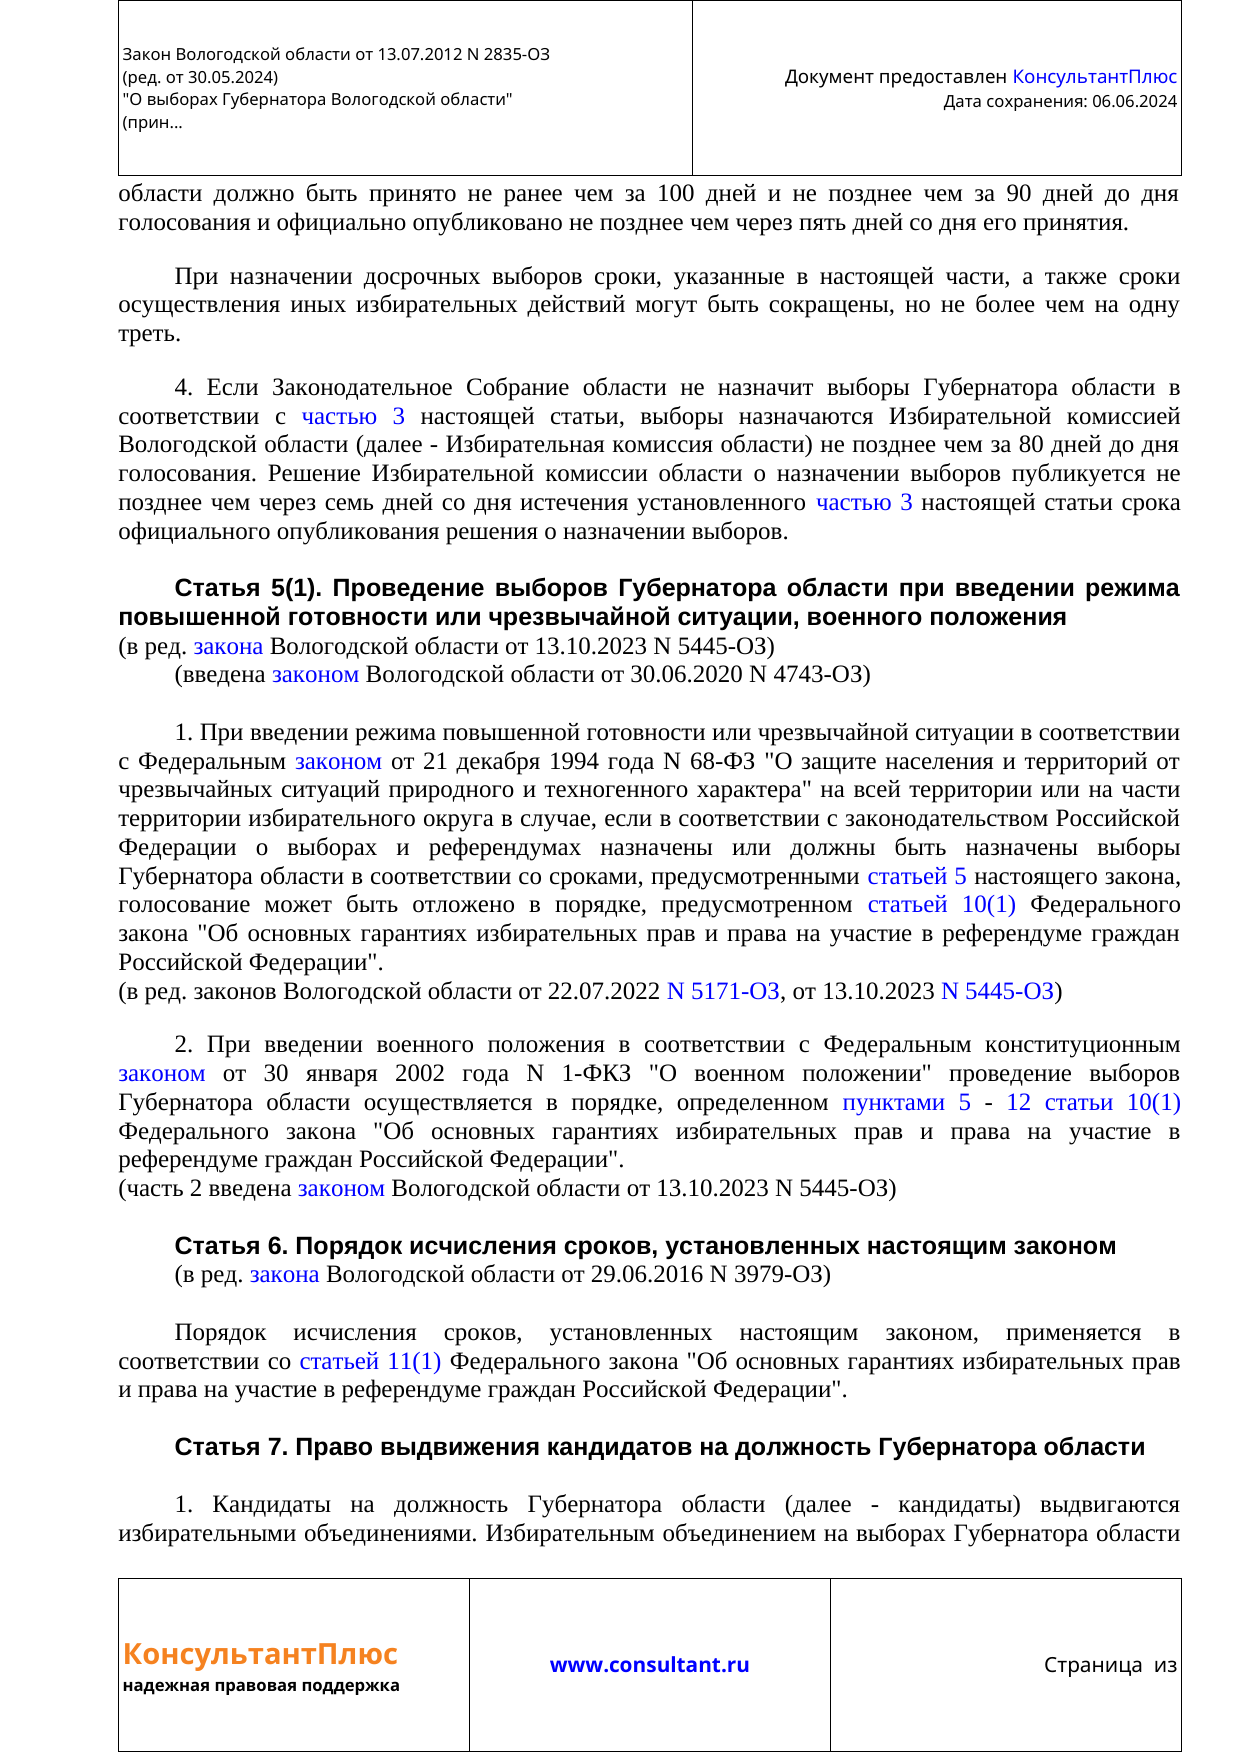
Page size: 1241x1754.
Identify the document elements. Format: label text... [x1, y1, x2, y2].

text 4. Если Законодательное Собрание области не назначит выборы Губернатора области в соответствии с частью 3 настоящей статьи, выборы назначаются Избирательной комиссией Вологодской области (далее - Избирательная комиссия области) не позднее чем за 80 дней до дня голосования. Решение Избирательной комиссии области о назначении выборов публикуется не позднее чем через семь дней со дня истечения установленного частью 3 настоящей статьи срока официального опубликования решения о назначении выборов. [118, 372, 1181, 544]
text Порядок исчисления сроков, установленных настоящим законом, применяется в соответствии со статьей 11(1) Федерального закона "Об основных гарантиях избирательных прав и права на участие в референдуме граждан Российской Федерации". [118, 1317, 1181, 1403]
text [118, 1489, 1181, 1547]
title Статья 6. Порядок исчисления сроков, установленных настоящим законом [118, 1231, 1181, 1259]
text При назначении досрочных выборов сроки, указанные в настоящей части, а также сроки осуществления иных избирательных действий могут быть сокращены, но не более чем на одну треть. [118, 261, 1181, 347]
text 2. При введении военного положения в соответствии с Федеральным конституционным законом от 30 января 2002 года N 1-ФКЗ "О военном положении" проведение выборов Губернатора области осуществляется в порядке, определенном пунктами 5 - 12 статьи 10(1) Федерального закона "Об основных гарантиях избирательных прав и права на участие в референдуме граждан Российской Федерации". [118, 1029, 1181, 1173]
text (часть 2 введена законом Вологодской области от 13.10.2023 N 5445-ОЗ) [118, 1173, 1181, 1202]
text (в ред. закона Вологодской области от 13.10.2023 N 5445-ОЗ) [118, 631, 1181, 659]
text (в ред. законов Вологодской области от 22.07.2022 N 5171-ОЗ, от 13.10.2023 N 5445-ОЗ) [118, 976, 1181, 1004]
title Статья 5(1). Проведение выборов Губернатора области при введении режима повышенной готовности или чрезвычайной ситуации, военного положения [118, 573, 1181, 631]
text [118, 178, 1181, 236]
text (введена законом Вологодской области от 30.06.2020 N 4743-ОЗ) [118, 659, 1181, 688]
title Статья 7. Право выдвижения кандидатов на должность Губернатора области [118, 1432, 1181, 1461]
text (в ред. закона Вологодской области от 29.06.2016 N 3979-ОЗ) [118, 1259, 1181, 1288]
text 1. При введении режима повышенной готовности или чрезвычайной ситуации в соответствии с Федеральным законом от 21 декабря 1994 года N 68-ФЗ "О защите населения и территорий от чрезвычайных ситуаций природного и техногенного характера" на всей территории или на части территории избирательного округа в случае, если в соответствии с законодательством Российской Федерации о выборах и референдумах назначены или должны быть назначены выборы Губернатора области в соответствии со сроками, предусмотренными статьей 5 настоящего закона, голосование может быть отложено в порядке, предусмотренном статьей 10(1) Федерального закона "Об основных гарантиях избирательных прав и права на участие в референдуме граждан Российской Федерации". [118, 717, 1181, 976]
